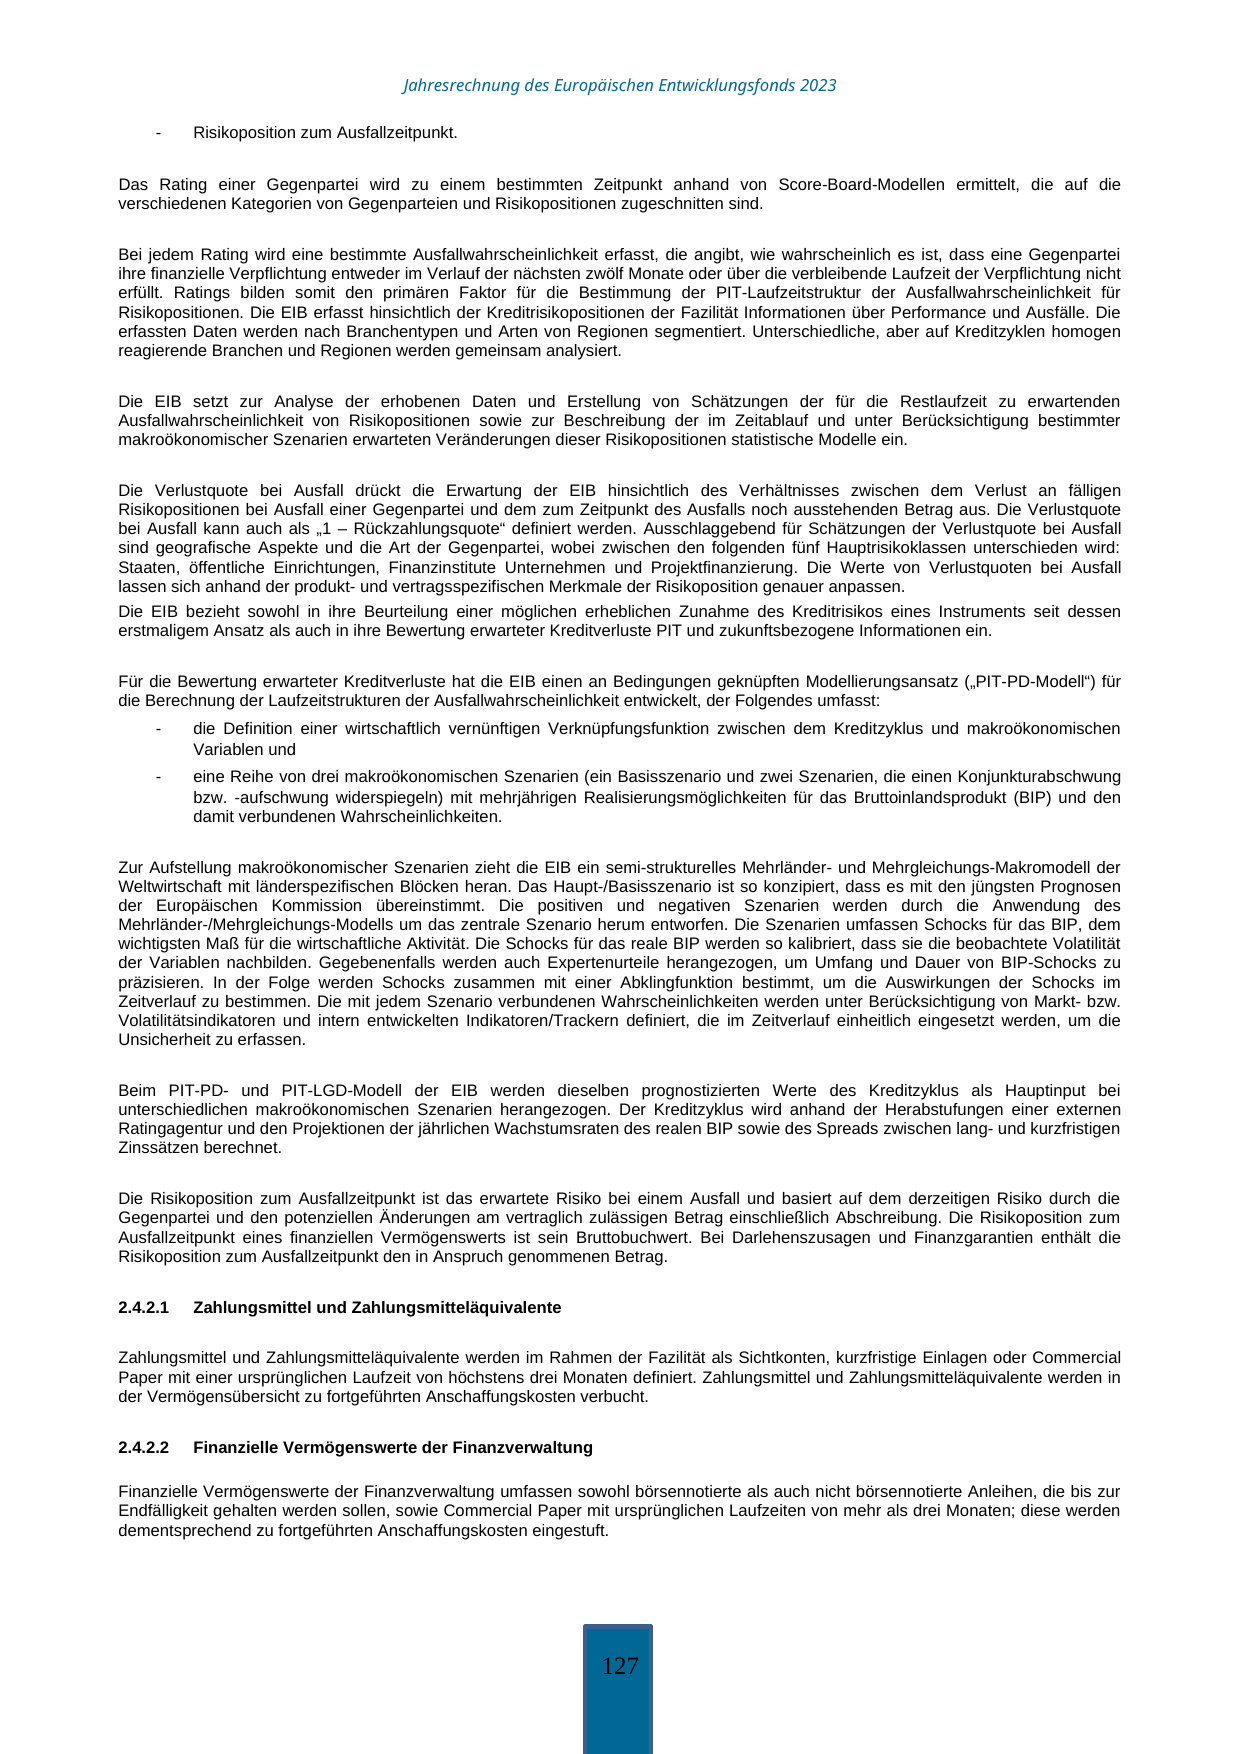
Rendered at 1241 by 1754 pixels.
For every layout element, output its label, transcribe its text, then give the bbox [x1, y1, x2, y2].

text Zahlungsmittel und Zahlungsmitteläquivalente werden im Rahmen der Fazilität als Sichtkonten, kurzfristige Einlagen oder Commercial Paper mit einer ursprünglichen Laufzeit von höchstens drei Monaten definiert. Zahlungsmittel und Zahlungsmitteläquivalente werden in der Vermögensübersicht zu fortgeführten Anschaffungskosten verbucht. [118, 1348, 1122, 1406]
text Finanzielle Vermögenswerte der Finanzverwaltung umfassen sowohl börsennotierte als auch nicht börsennotierte Anleihen, die bis zur Endfälligkeit gehalten werden sollen, sowie Commercial Paper mit ursprünglichen Laufzeiten von mehr als drei Monaten; diese werden dementsprechend zu fortgeführten Anschaffungskosten eingestuft. [118, 1482, 1122, 1539]
list die Definition einer wirtschaftlich vernünftigen Verknüpfungsfunktion zwischen dem Kreditzyklus und makroökonomischen Variablen und [156, 717, 1122, 758]
title Zahlungsmittel und Zahlungsmitteläquivalente [118, 1297, 1122, 1317]
list Beim PIT-PD- und PIT-LGD-Modell der EIB werden dieselben prognostizierten Werte des Kreditzyklus als Hauptinput bei unterschiedlichen makroökonomischen Szenarien herangezogen. Der Kreditzyklus wird anhand der Herabstufungen einer externen Ratingagentur und den Projektionen der jährlichen Wachstumsraten des realen BIP sowie des Spreads zwischen lang- und kurzfristigen Zinssätzen berechnet. [118, 1081, 1122, 1157]
list eine Reihe von drei makroökonomischen Szenarien (ein Basisszenario und zwei Szenarien, die einen Konjunkturabschwung bzw. -aufschwung widerspiegeln) mit mehrjährigen Realisierungsmöglichkeiten für das Bruttoinlandsprodukt (BIP) und den damit verbundenen Wahrscheinlichkeiten. [156, 765, 1122, 826]
list Für die Bewertung erwarteter Kreditverluste hat die EIB einen an Bedingungen geknüpften Modellierungsansatz („PIT-PD-Modell“) für die Berechnung der Laufzeitstrukturen der Ausfallwahrscheinlichkeit entwickelt, der Folgendes umfasst: [118, 672, 1122, 710]
title Finanzielle Vermögenswerte der Finanzverwaltung [118, 1437, 1122, 1457]
list Bei jedem Rating wird eine bestimmte Ausfallwahrscheinlichkeit erfasst, die angibt, wie wahrscheinlich es ist, dass eine Gegenpartei ihre finanzielle Verpflichtung entweder im Verlauf der nächsten zwölf Monate oder über die verbleibende Laufzeit der Verpflichtung nicht erfüllt. Ratings bilden somit den primären Faktor für die Bestimmung der PIT-Laufzeitstruktur der Ausfallwahrscheinlichkeit für Risikopositionen. Die EIB erfasst hinsichtlich der Kreditrisikopositionen der Fazilität Informationen über Performance und Ausfälle. Die erfassten Daten werden nach Branchentypen und Arten von Regionen segmentiert. Unterschiedliche, aber auf Kreditzyklen homogen reagierende Branchen und Regionen werden gemeinsam analysiert. [118, 245, 1122, 360]
list Zur Aufstellung makroökonomischer Szenarien zieht die EIB ein semi-strukturelles Mehrländer- und Mehrgleichungs-Makromodell der Weltwirtschaft mit länderspezifischen Blöcken heran. Das Haupt-/Basisszenario ist so konzipiert, dass es mit den jüngsten Prognosen der Europäischen Kommission übereinstimmt. Die positiven und negativen Szenarien werden durch die Anwendung des Mehrländer-/Mehrgleichungs-Modells um das zentrale Szenario herum entworfen. Die Szenarien umfassen Schocks für das BIP, dem wichtigsten Maß für die wirtschaftliche Aktivität. Die Schocks für das reale BIP werden so kalibriert, dass sie die beobachtete Volatilität der Variablen nachbilden. Gegebenenfalls werden auch Expertenurteile herangezogen, um Umfang und Dauer von BIP-Schocks zu präzisieren. In der Folge werden Schocks zusammen mit einer Abklingfunktion bestimmt, um die Auswirkungen der Schocks im Zeitverlauf zu bestimmen. Die mit jedem Szenario verbundenen Wahrscheinlichkeiten werden unter Berücksichtigung von Markt- bzw. Volatilitätsindikatoren und intern entwickelten Indikatoren/Trackern definiert, die im Zeitverlauf einheitlich eingesetzt werden, um die Unsicherheit zu erfassen. [118, 857, 1122, 1049]
list Die Risikoposition zum Ausfallzeitpunkt ist das erwartete Risiko bei einem Ausfall und basiert auf dem derzeitigen Risiko durch die Gegenpartei und den potenziellen Änderungen am vertraglich zulässigen Betrag einschließlich Abschreibung. Die Risikoposition zum Ausfallzeitpunkt eines finanziellen Vermögenswerts ist sein Bruttobuchwert. Bei Darlehenszusagen und Finanzgarantien enthält die Risikoposition zum Ausfallzeitpunkt den in Anspruch genommenen Betrag. [118, 1189, 1122, 1266]
list Die EIB bezieht sowohl in ihre Beurteilung einer möglichen erheblichen Zunahme des Kreditrisikos eines Instruments seit dessen erstmaligem Ansatz als auch in ihre Bewertung erwarteter Kreditverluste PIT und zukunftsbezogene Informationen ein. [118, 602, 1122, 640]
list Risikoposition zum Ausfallzeitpunkt. [156, 121, 1122, 143]
list Die EIB setzt zur Analyse der erhobenen Daten und Erstellung von Schätzungen der für die Restlaufzeit zu erwartenden Ausfallwahrscheinlichkeit von Risikopositionen sowie zur Beschreibung der im Zeitablauf und unter Berücksichtigung bestimmter makroökonomischer Szenarien erwarteten Veränderungen dieser Risikopositionen statistische Modelle ein. [118, 392, 1122, 449]
list Die Verlustquote bei Ausfall drückt die Erwartung der EIB hinsichtlich des Verhältnisses zwischen dem Verlust an fälligen Risikopositionen bei Ausfall einer Gegenpartei und dem zum Zeitpunkt des Ausfalls noch ausstehenden Betrag aus. Die Verlustquote bei Ausfall kann auch als „1 – Rückzahlungsquote“ definiert werden. Ausschlaggebend für Schätzungen der Verlustquote bei Ausfall sind geografische Aspekte und die Art der Gegenpartei, wobei zwischen den folgenden fünf Hauptrisikoklassen unterschieden wird: Staaten, öffentliche Einrichtungen, Finanzinstitute Unternehmen und Projektfinanzierung. Die Werte von Verlustquoten bei Ausfall lassen sich anhand der produkt- und vertragsspezifischen Merkmale der Risikoposition genauer anpassen. [118, 481, 1122, 596]
list Das Rating einer Gegenpartei wird zu einem bestimmten Zeitpunkt anhand von Score-Board-Modellen ermittelt, die auf die verschiedenen Kategorien von Gegenparteien und Risikopositionen zugeschnitten sind. [118, 175, 1122, 213]
